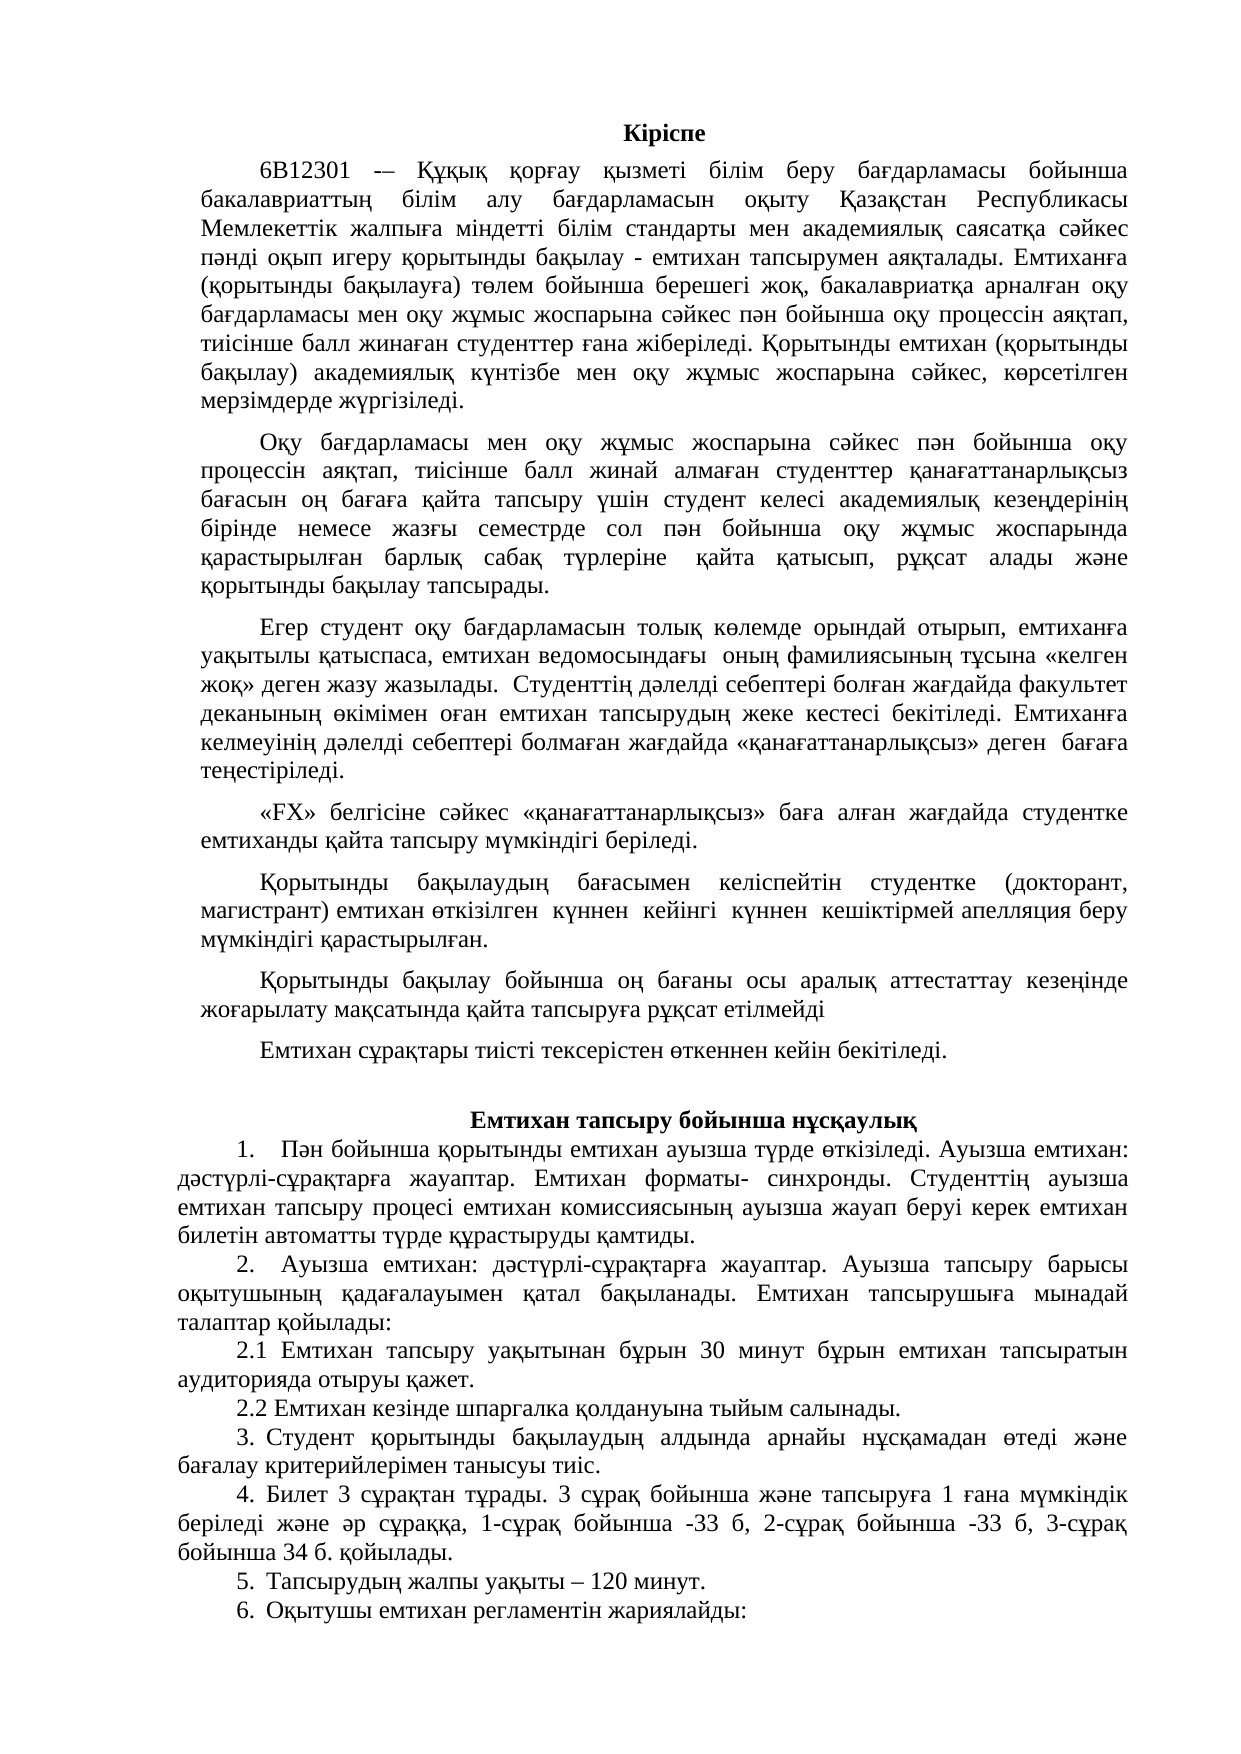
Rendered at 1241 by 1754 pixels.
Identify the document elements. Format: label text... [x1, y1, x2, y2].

list 2.1 Емтихан тапсыру уақытынан бұрын 30 минут бұрын емтихан тапсыратын аудиторияда отыруы қажет. [177, 1336, 1129, 1393]
list Билет 3 сұрақтан тұрады. 3 сұрақ бойынша және тапсыруға 1 ғана мүмкіндік беріледі және әр сұраққа, 1-сұрақ бойынша -33 б, 2-сұрақ бойынша -33 б, 3-сұрақ бойынша 34 б. қойылады. [177, 1479, 1128, 1566]
text Емтихан сұрақтары тиісті тексерістен өткеннен кейін бекітіледі. [259, 1036, 1152, 1064]
subtitle Емтихан тапсыру бойынша нұсқаулық [339, 1106, 1047, 1134]
text «FX» белгісіне сәйкес «қанағаттанарлықсыз» баға алған жағдайда студентке емтиханды қайта тапсыру мүмкіндігі беріледі. [200, 797, 1128, 854]
text Оқу бағдарламасы мен оқу жұмыс жоспарына сәйкес пән бойынша оқу процессін аяқтап, тиісінше балл жинай алмаған студенттер қанағаттанарлықсыз бағасын оң бағаға қайта тапсыру үшін студент келесі академиялық кезеңдерінің бірінде немесе жазғы семестрде сол пән бойынша оқу жұмыс жоспарында қарастырылған барлық сабақ түрлеріне қайта қатысып, рұқсат алады және қорытынды бақылау тапсырады. [200, 427, 1128, 599]
text Қорытынды бақылаудың бағасымен келіспейтін студентке (докторант, магистрант) емтихан өткізілген күннен кейінгі күннен кешіктірмей апелляция беру мүмкіндігі қарастырылған. [200, 867, 1128, 953]
text Қорытынды бақылау бойынша оң бағаны осы аралық аттестаттау кезеңінде жоғарылату мақсатында қайта тапсыруға рұқсат етілмейді [200, 966, 1128, 1023]
list Тапсырудың жалпы уақыты – 120 минут. [177, 1566, 1128, 1594]
list Ауызша емтихан: дәстүрлі-сұрақтарға жауаптар. Ауызша тапсыру барысы оқытушының қадағалауымен қатал бақыланады. Емтихан тапсырушыға мынадай талаптар қойылады: [177, 1249, 1129, 1336]
text Егер студент оқу бағдарламасын толық көлемде орындай отырып, емтиханға уақытылы қатыспаса, емтихан ведомосындағы оның фамилиясының тұсына «келген жоқ» деген жазу жазылады. Студенттің дәлелді себептері болған жағдайда факультет деканының өкімімен оған емтихан тапсырудың жеке кестесі бекітіледі. Емтиханға келмеуінің дәлелді себептері болмаған жағдайда «қанағаттанарлықсыз» деген бағаға теңестіріледі. [200, 612, 1128, 784]
list Студент қорытынды бақылаудың алдында арнайы нұсқамадан өтеді және бағалау критерийлерімен танысуы тиіс. [177, 1422, 1128, 1479]
list Оқытушы емтихан регламентін жариялайды: [177, 1595, 1128, 1623]
text 6В12301 -– Құқық қорғау қызметі білім беру бағдарламасы бойынша бакалавриаттың білім алу бағдарламасын оқыту Қазақстан Республикасы Мемлекеттік жалпыға міндетті білім стандарты мен академиялық саясатқа сәйкес пәнді оқып игеру қорытынды бақылау - емтихан тапсырумен аяқталады. Емтиханға (қорытынды бақылауға) төлем бойынша берешегі жоқ, бакалавриатқа арналған оқу бағдарламасы мен оқу жұмыс жоспарына сәйкес пән бойынша оқу процессін аяқтап, тиісінше балл жинаған студенттер ғана жіберіледі. Қорытынды емтихан (қорытынды бақылау) академиялық күнтізбе мен оқу жұмыс жоспарына сәйкес, көрсетілген мерзімдерде жүргізіледі. [200, 156, 1128, 414]
subtitle Кіріспе [281, 118, 1047, 147]
list Пән бойынша қорытынды емтихан ауызша түрде өткізіледі. Ауызша емтихан: дәстүрлі-сұрақтарға жауаптар. Емтихан форматы- синхронды. Студенттің ауызша емтихан тапсыру процесі емтихан комиссиясының ауызша жауап беруі керек емтихан билетін автоматты түрде құрастыруды қамтиды. [177, 1134, 1129, 1249]
list 2.2 Емтихан кезінде шпаргалка қолдануына тыйым салынады. [177, 1393, 1129, 1422]
